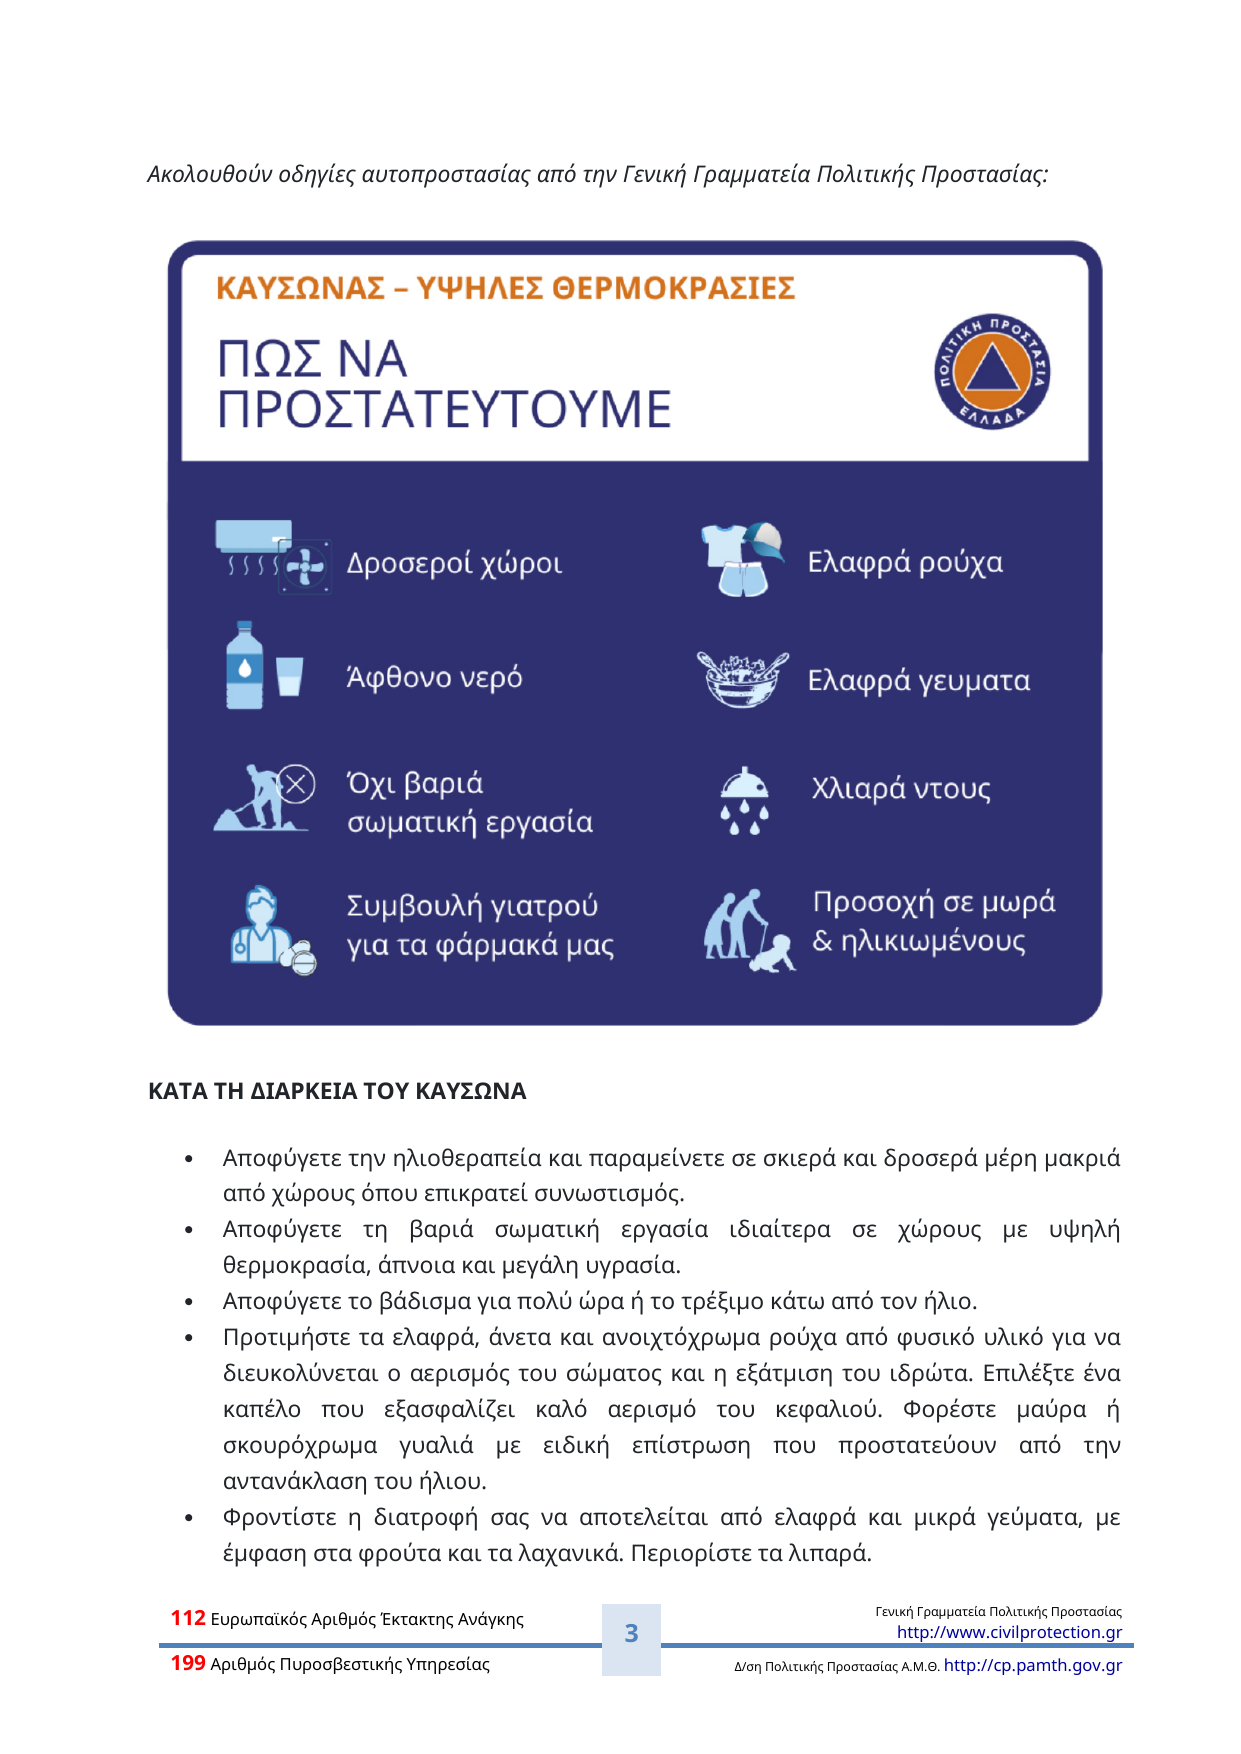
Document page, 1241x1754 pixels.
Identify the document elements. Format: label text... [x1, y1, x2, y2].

text Ακολουθούν οδηγίες αυτοπροστασίας από την Γενική Γραμματεία Πολιτικής Προστασίας: [148, 158, 1122, 189]
list Αποφύγετε το βάδισμα για πολύ ώρα ή το τρέξιμο κάτω από τον ήλιο. [185, 1347, 1122, 1378]
picture [147, 224, 1123, 1040]
text ΚΑΤΑ ΤΗ ΔΙΑΡΚΕΙΑ ΤΟΥ ΚΑΥΣΩΝΑ [148, 1075, 1122, 1106]
list Προτιμήστε τα ελαφρά, άνετα και ανοιχτόχρωμα ρούχα από φυσικό υλικό για να διευκολύνεται ο αερισμός του σώματος και η εξάτμιση του ιδρώτα. Επιλέξτε ένα καπέλο που εξασφαλίζει καλό αερισμό του κεφαλιού. Φορέστε μαύρα ή σκουρόχρωμα γυαλιά με ειδική επίστρωση που προστατεύουν από την αντανάκλαση του ήλιου. [185, 1413, 1122, 1588]
list Αποφύγετε τη βαριά σωματική εργασία ιδιαίτερα σε χώρους με υψηλή θερμοκρασία, άπνοια και μεγάλη υγρασία. [185, 1244, 1122, 1311]
list Αποφύγετε την ηλιοθεραπεία και παραμείνετε σε σκιερά και δροσερά μέρη μακριά από χώρους όπου επικρατεί συνωστισμός. [185, 1141, 1122, 1209]
